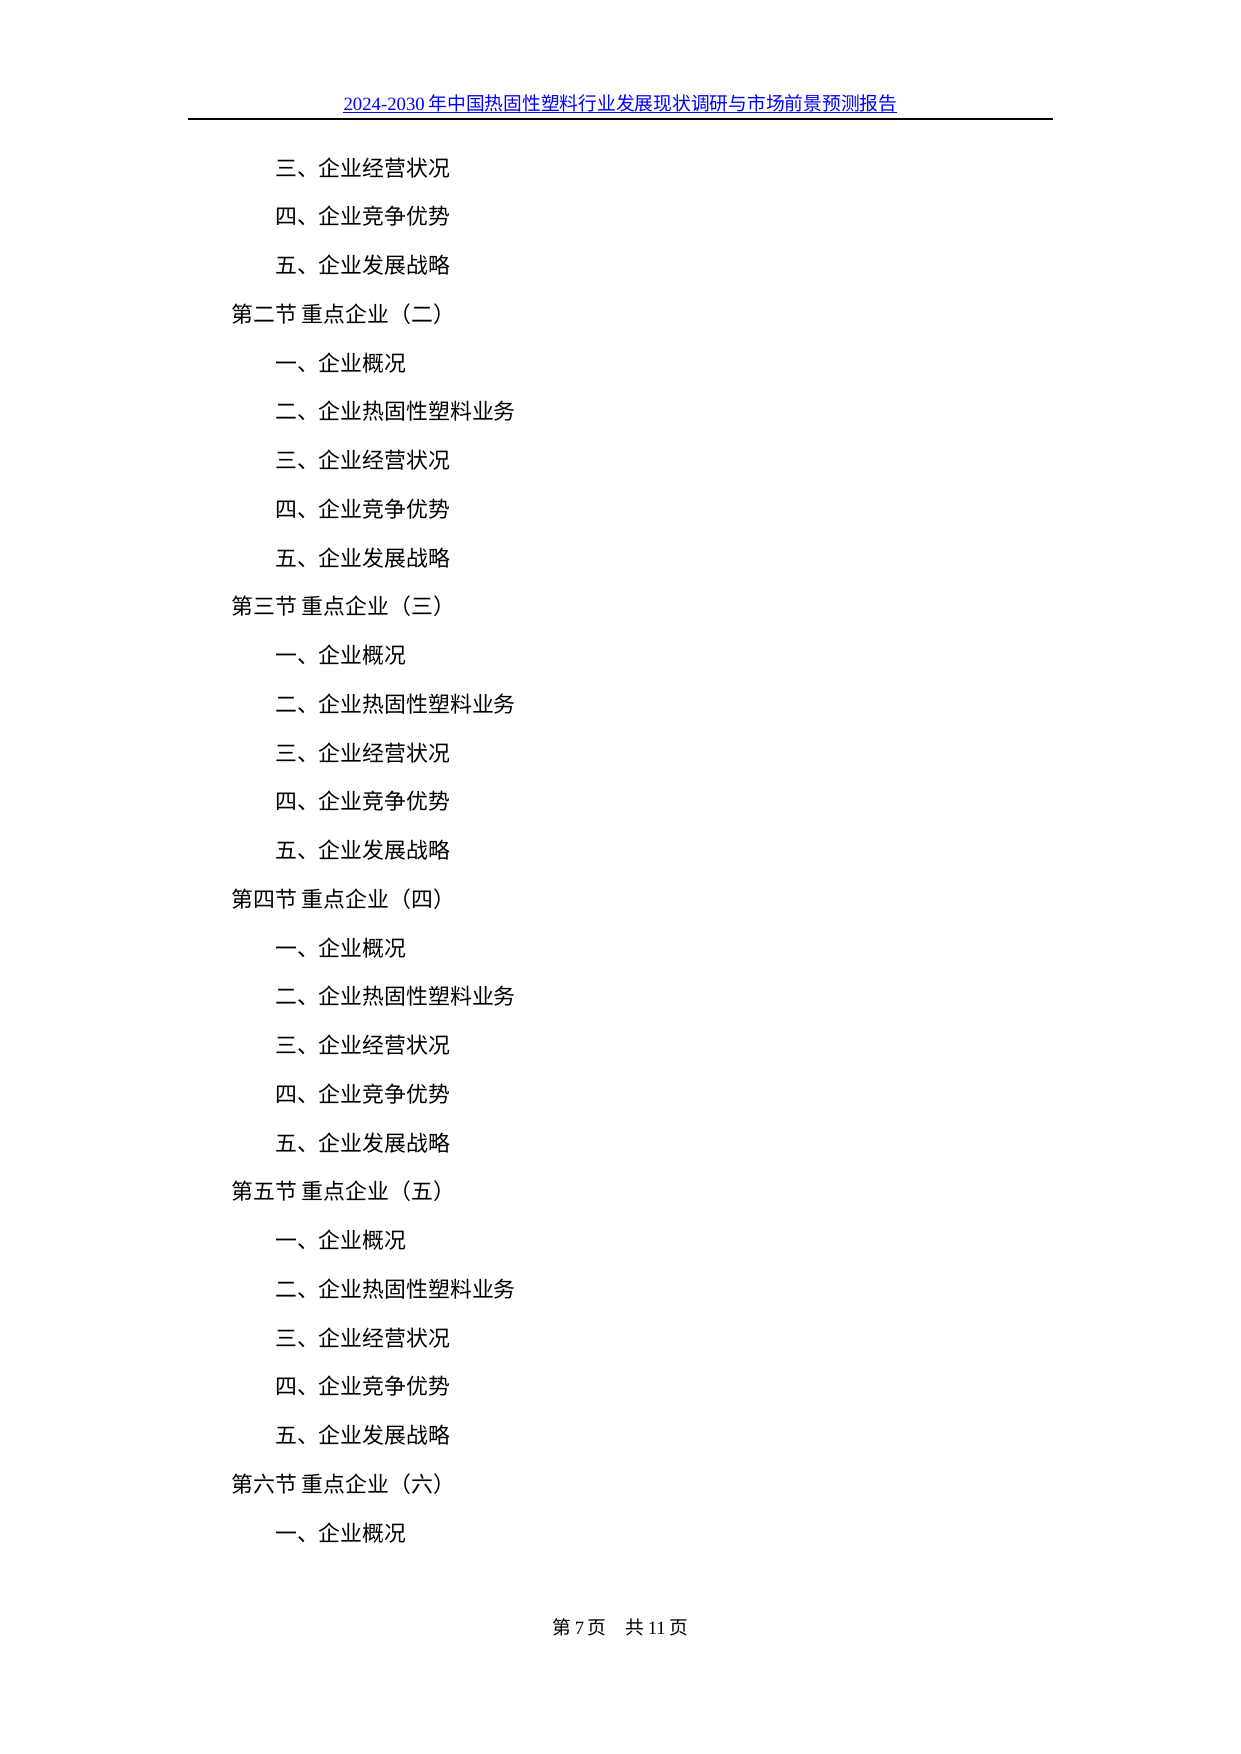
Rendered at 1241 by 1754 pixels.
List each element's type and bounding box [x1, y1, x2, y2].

text [187, 150, 1053, 1548]
